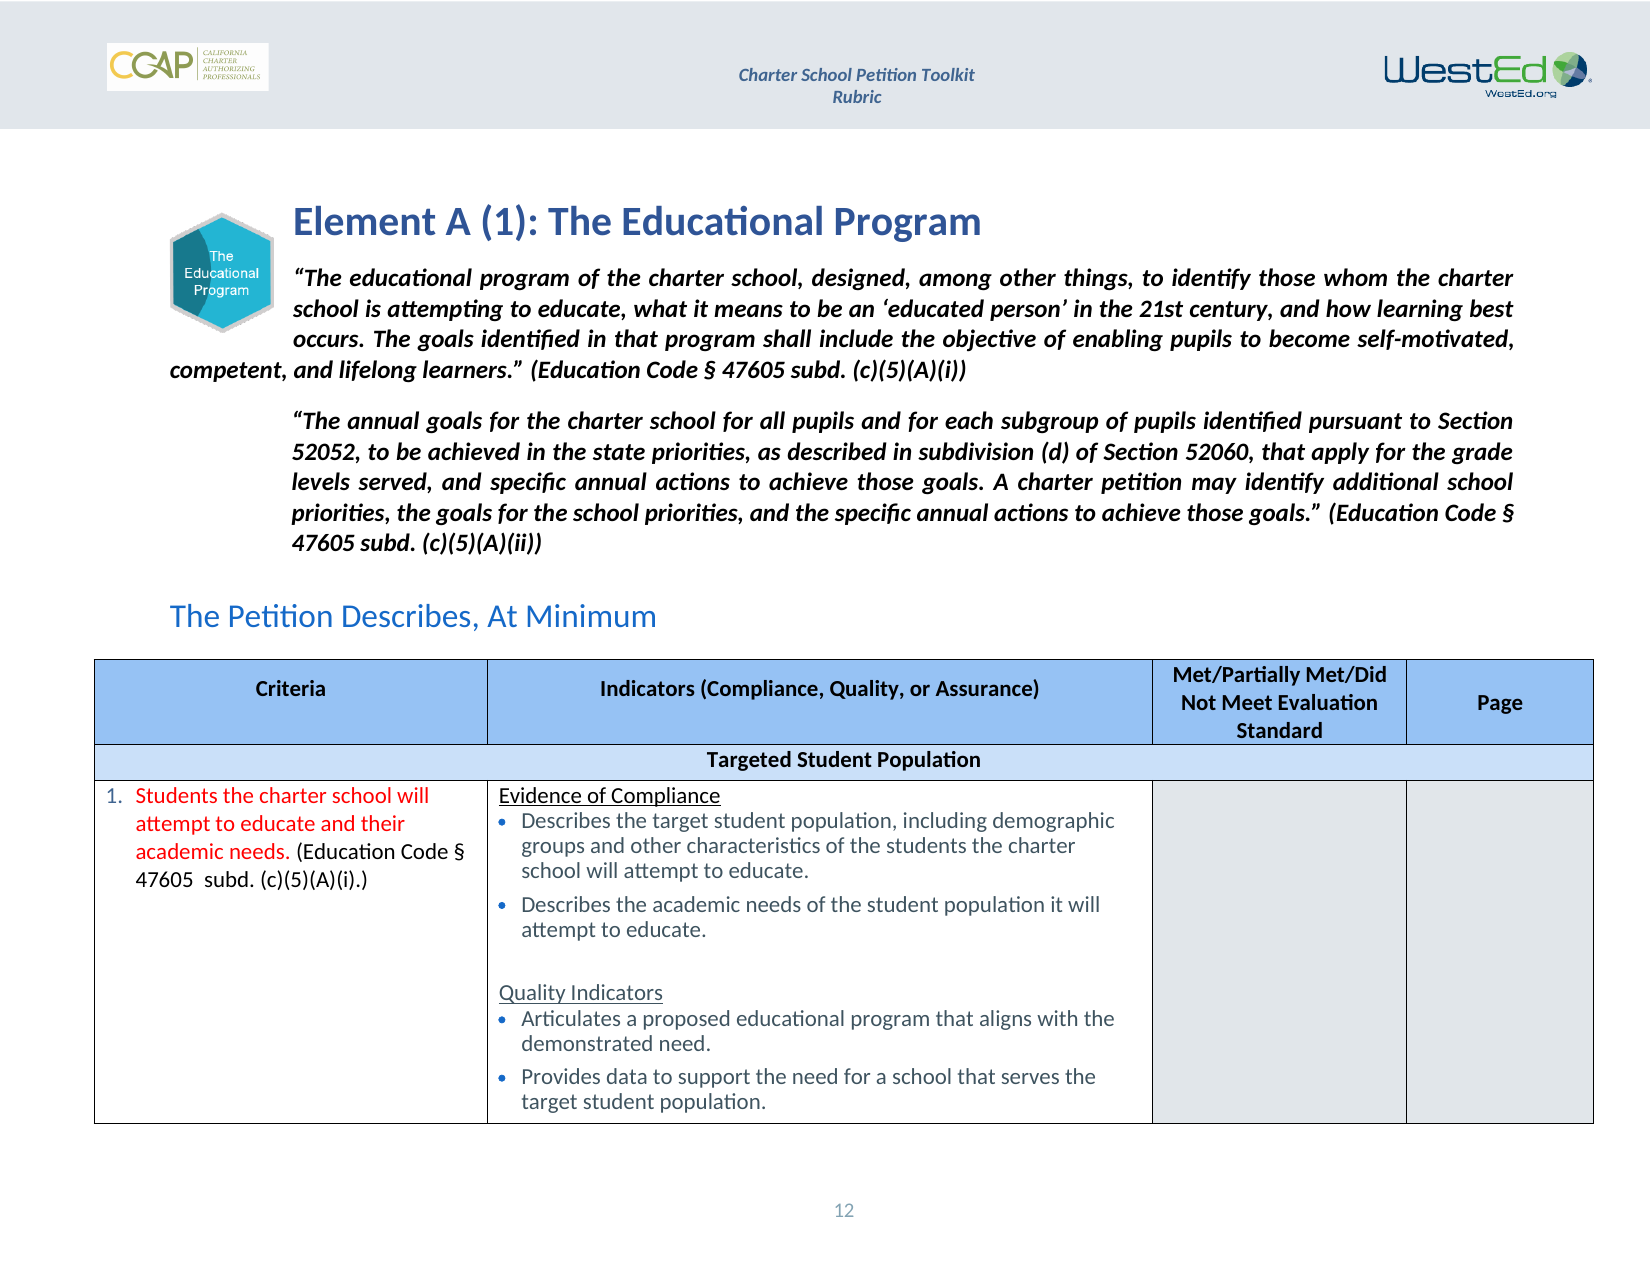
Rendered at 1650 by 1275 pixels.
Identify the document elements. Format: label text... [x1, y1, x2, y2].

table_cell Targeted Student Population [95, 745, 1593, 780]
picture [1384, 52, 1592, 98]
table_cell [1153, 781, 1406, 1123]
table_header Met/Partially Met/Did Not Meet Evaluation Standard [1153, 660, 1406, 744]
table_header Indicators (Compliance, Quality, or Assurance) [488, 660, 1152, 744]
picture [107, 43, 269, 91]
table_cell Students the charter school will attempt to educate and their academic needs. (Education Code § 47605 subd. (c)(5)(A)(i).) [95, 781, 487, 1123]
text “The annual goals for the charter school for all pupils and for each subgroup of pupils identified pursuant to Section 52052, to be achieved in the state priorities, as described in subdivision (d) of Section 52060, that apply for the grade levels served, and specific annual actions to achieve those goals. A charter petition may identify additional school priorities, the goals for the school priorities, and the specific annual actions to achieve those goals.” (Education Code § 47605 subd. (c)(5)(A)(ii)) [291, 405, 1518, 558]
subtitle The Petition Describes, At Minimum [169, 596, 1443, 636]
table_header Page [1407, 660, 1593, 744]
table_cell Evidence of Compliance Describes the target student population, including demographic groups and other characteristics of the students the charter school will attempt to educate. Describes the academic needs of the student population it will attempt to educate. Quality Indicators Articulates a proposed educational program that aligns with the demonstrated need. Provides data to support the need for a school that serves the target student population. [488, 781, 1152, 1123]
table_cell [1407, 781, 1593, 1123]
picture [169, 212, 274, 333]
subtitle Element A (1): The Educational Program [169, 200, 1518, 244]
table_header Criteria [95, 660, 487, 744]
text “The educational program of the charter school, designed, among other things, to identify those whom the charter school is attempting to educate, what it means to be an ‘educated person’ in the 21st century, and how learning best occurs. The goals identified in that program shall include the objective of enabling pupils to become self-motivated, competent, and lifelong learners.” (Education Code § 47605 subd. (c)(5)(A)(i)) [169, 262, 1518, 384]
